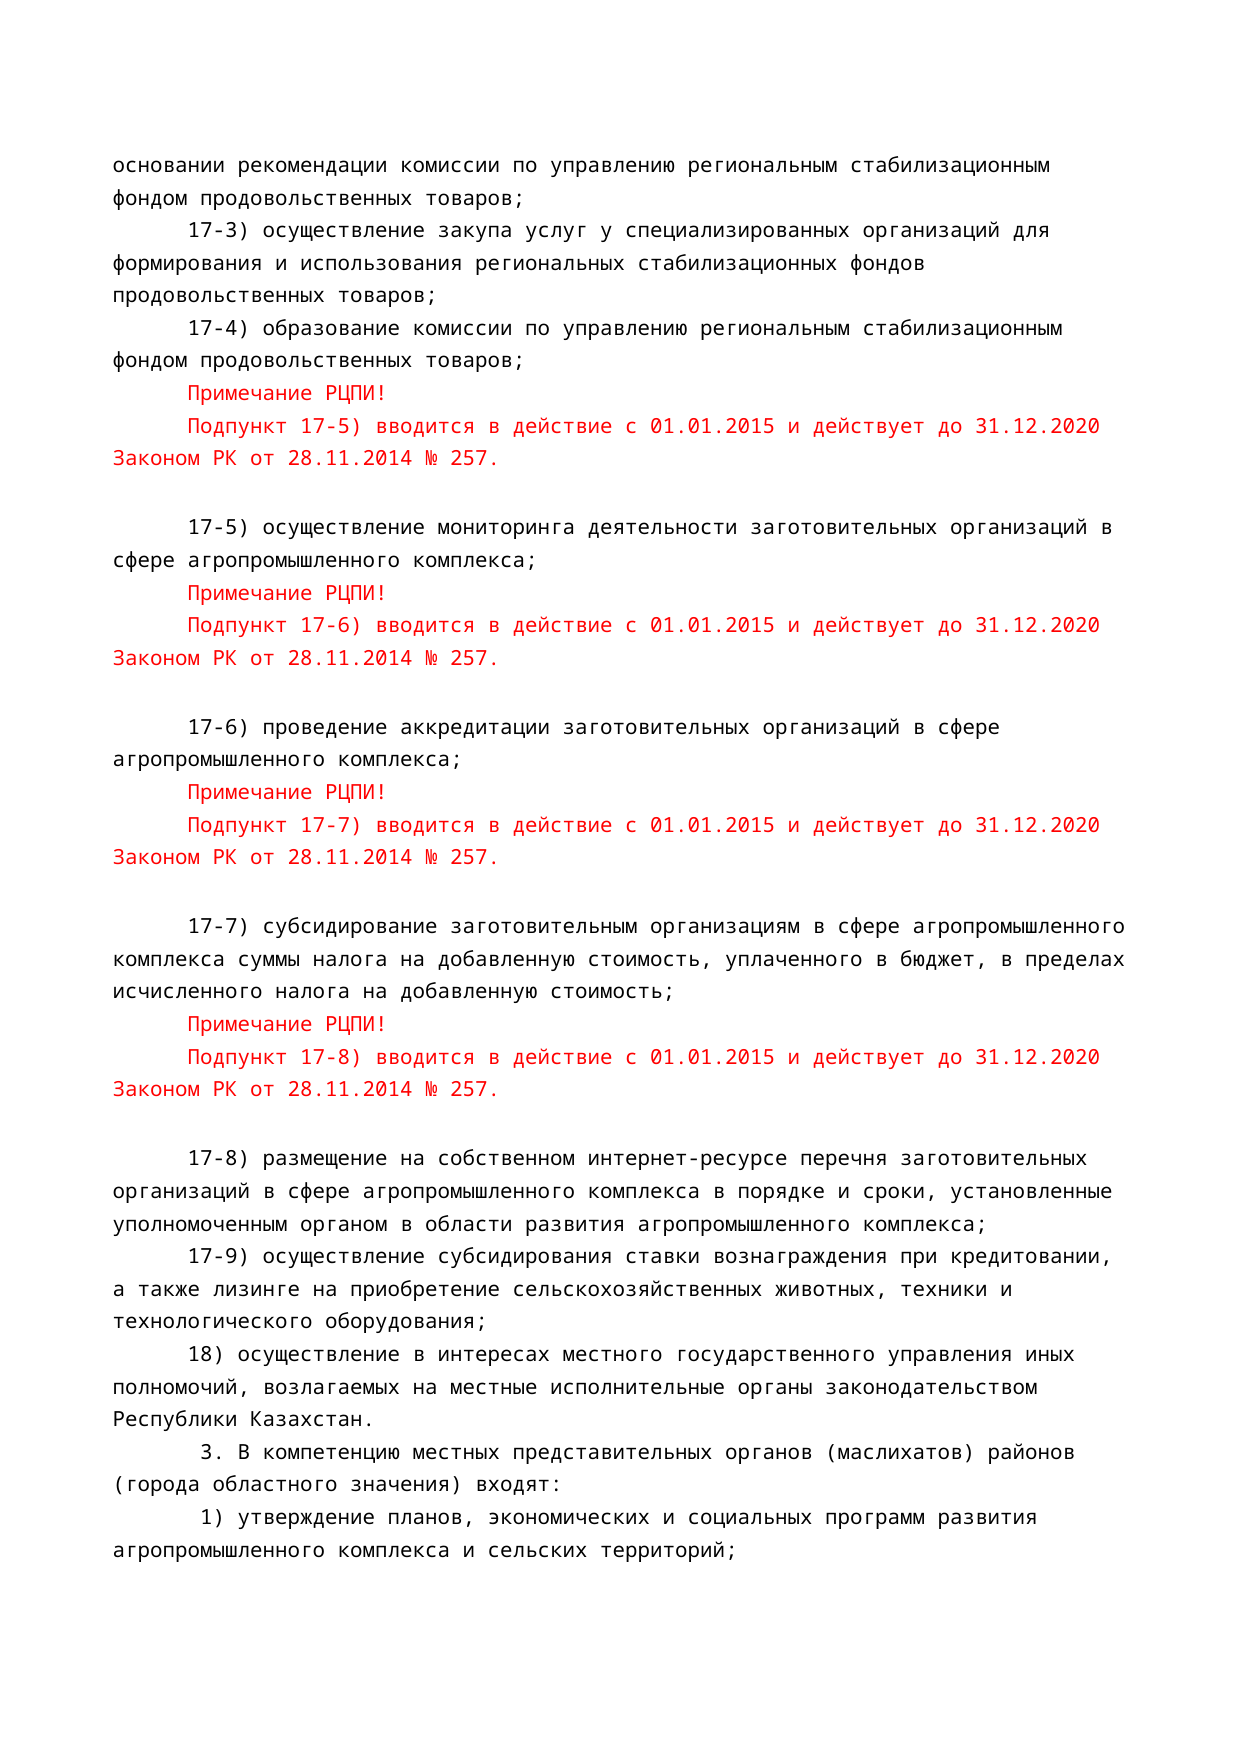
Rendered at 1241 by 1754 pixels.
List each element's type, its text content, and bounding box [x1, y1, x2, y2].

text 17-4) образование комиссии по управлению региональным стабилизационным фондом продовольственных товаров; [112, 313, 1128, 374]
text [112, 150, 1128, 211]
text 1) утверждение планов, экономических и социальных программ развития агропромышленного комплекса и сельских территорий; [112, 1502, 1128, 1563]
text 3. В компетенцию местных представительных органов (маслихатов) районов (города областного значения) входят: [112, 1437, 1128, 1498]
text 17-6) проведение аккредитации заготовительных организаций в сфере агропромышленного комплекса; [112, 712, 1128, 773]
text 17-8) размещение на собственном интернет-ресурсе перечня заготовительных организаций в сфере агропромышленного комплекса в порядке и сроки, установленные уполномоченным органом в области развития агропромышленного комплекса; [112, 1143, 1128, 1237]
text 17-3) осуществление закупа услуг у специализированных организаций для формирования и использования региональных стабилизационных фондов продовольственных товаров; [112, 215, 1128, 309]
text 17-5) осуществление мониторинга деятельности заготовительных организаций в сфере агропромышленного комплекса; [112, 512, 1128, 573]
text Примечание РЦПИ! Подпункт 17-7) вводится в действие с 01.01.2015 и действует до 31.12.2020 Законом РК от 28.11.2014 № 257. [112, 777, 1128, 907]
text 17-7) субсидирование заготовительным организациям в сфере агропромышленного комплекса суммы налога на добавленную стоимость, уплаченного в бюджет, в пределах исчисленного налога на добавленную стоимость; [112, 911, 1128, 1005]
text Примечание РЦПИ! Подпункт 17-8) вводится в действие с 01.01.2015 и действует до 31.12.2020 Законом РК от 28.11.2014 № 257. [112, 1009, 1128, 1139]
text Примечание РЦПИ! Подпункт 17-6) вводится в действие с 01.01.2015 и действует до 31.12.2020 Законом РК от 28.11.2014 № 257. [112, 578, 1128, 707]
text 17-9) осуществление субсидирования ставки вознаграждения при кредитовании, а также лизинге на приобретение сельскохозяйственных животных, техники и технологического оборудования; [112, 1241, 1128, 1335]
text Примечание РЦПИ! Подпункт 17-5) вводится в действие с 01.01.2015 и действует до 31.12.2020 Законом РК от 28.11.2014 № 257. [112, 378, 1128, 508]
text 18) осуществление в интересах местного государственного управления иных полномочий, возлагаемых на местные исполнительные органы законодательством Республики Казахстан. [112, 1339, 1128, 1433]
